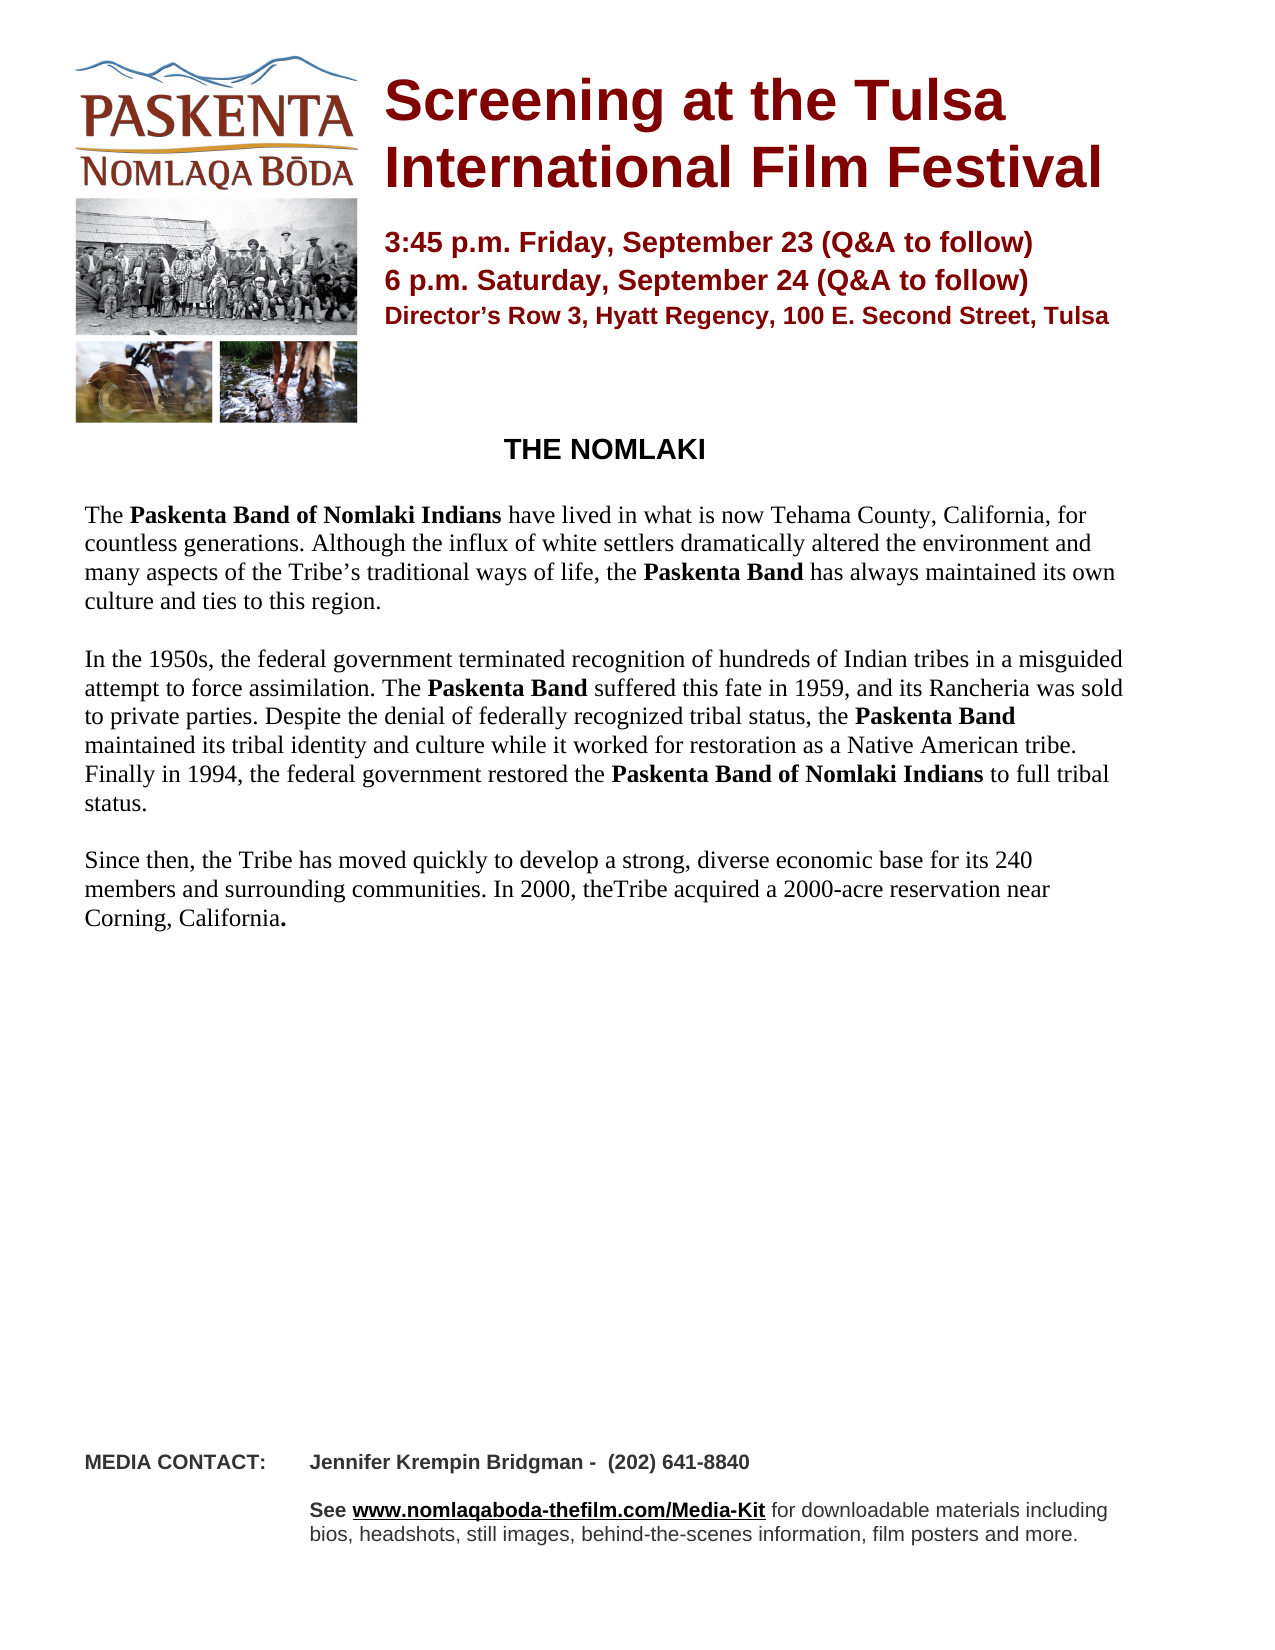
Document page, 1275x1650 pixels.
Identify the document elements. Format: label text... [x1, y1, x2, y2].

text In the 1950s, the federal government terminated recognition of hundreds of Indian tribes in a misguided attempt to force assimilation. The Paskenta Band suffered this fate in 1959, and its Rancheria was sold to private parties. Despite the denial of federally recognized tribal status, the Paskenta Band maintained its tribal identity and culture while it worked for restoration as a Native American tribe. Finally in 1994, the federal government restored the Paskenta Band of Nomlaki Indians to full tribal status. [84, 644, 1125, 816]
text The Paskenta Band of Nomlaki Indians have lived in what is now Tehama County, California, for countless generations. Although the influx of white settlers dramatically altered the environment and many aspects of the Tribe’s traditional ways of life, the Paskenta Band has always maintained its own culture and ties to this region. [84, 500, 1125, 615]
picture [65, 47, 366, 430]
text 6 p.m. Saturday, September 24 (Q&A to follow) Director’s Row 3, Hyatt Regency, 100 E. Second Street, Tulsa [366, 263, 1125, 330]
text THE NOMLAKI [84, 432, 1125, 466]
text Screening at the Tulsa International Film Festival [366, 66, 1125, 200]
text 3:45 p.m. Friday, September 23 (Q&A to follow) [366, 225, 1125, 258]
text Since then, the Tribe has moved quickly to develop a strong, diverse economic base for its 240 members and surrounding communities. In 2000, theTribe acquired a 2000-acre reservation near Corning, California. [84, 846, 1125, 932]
